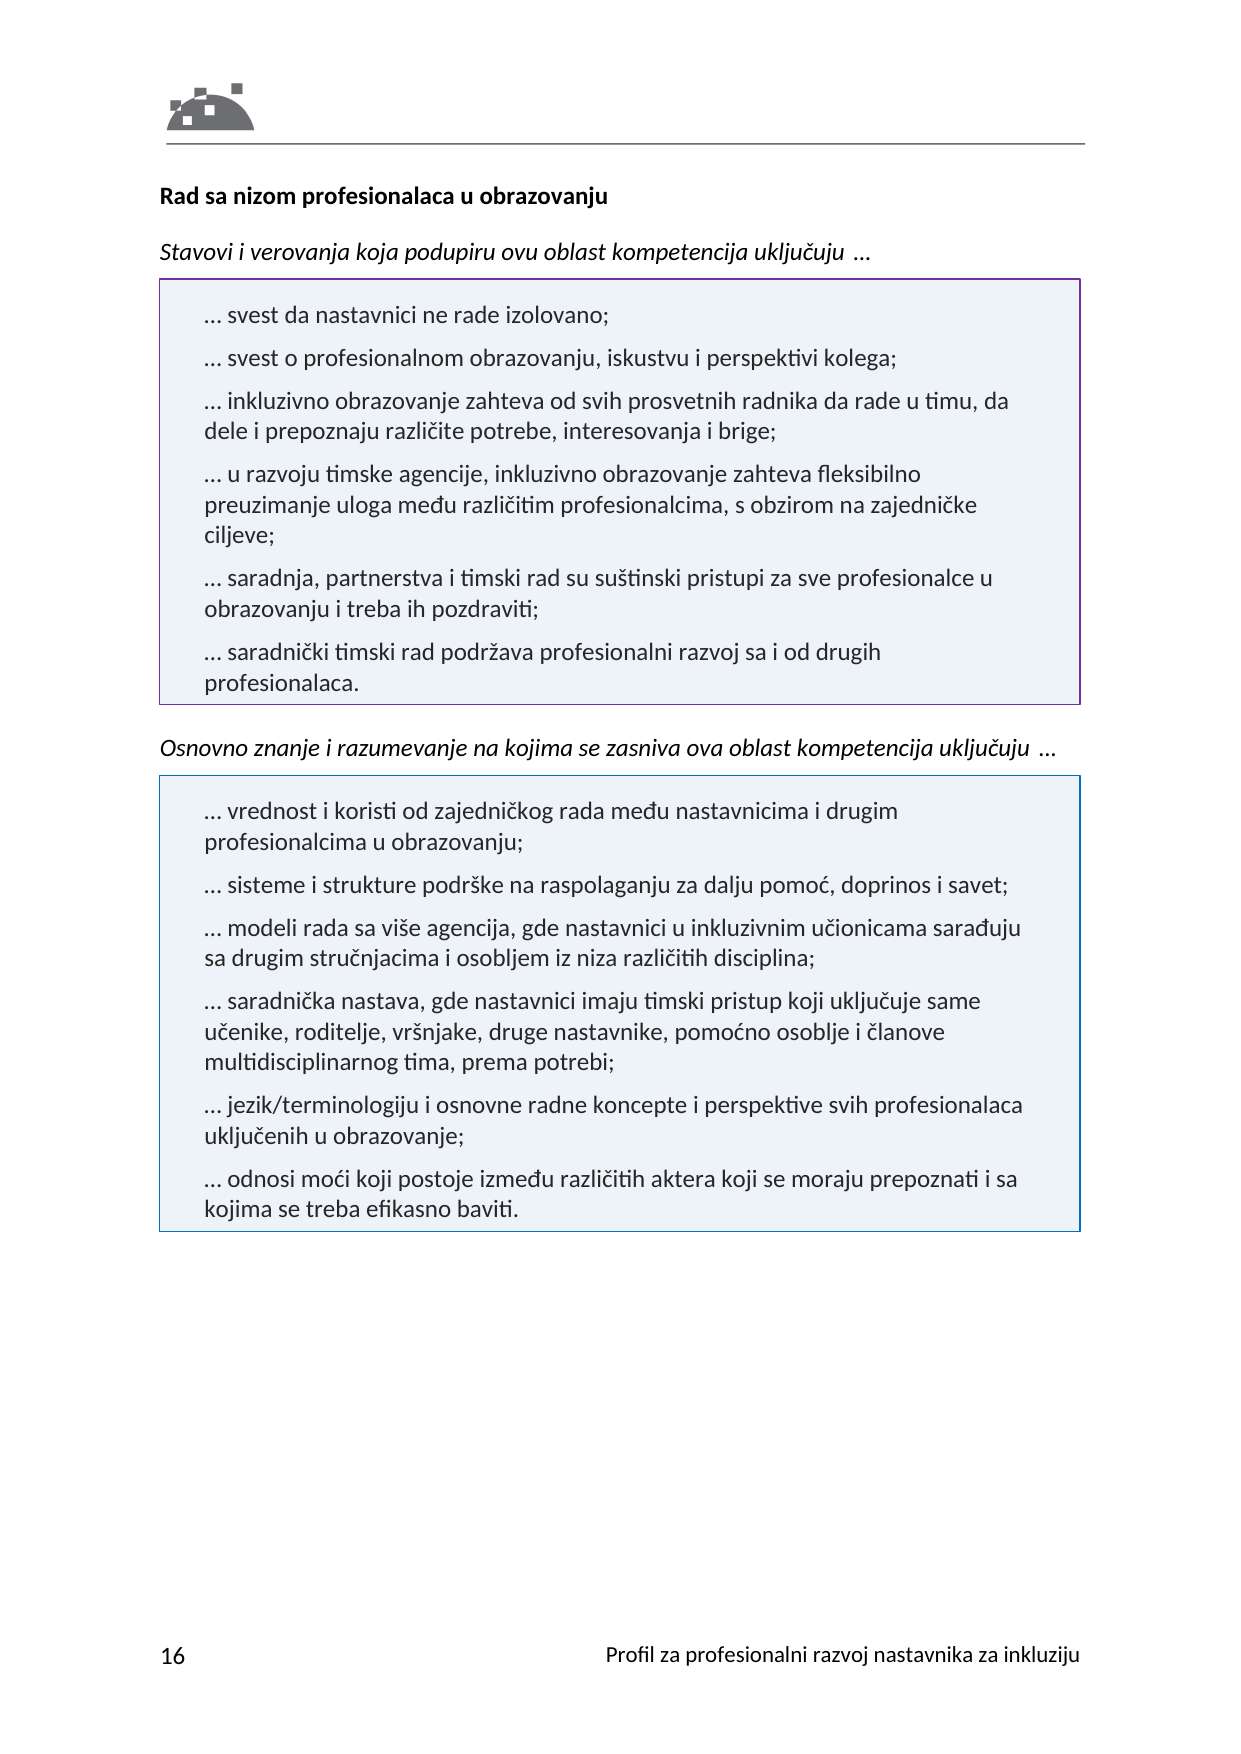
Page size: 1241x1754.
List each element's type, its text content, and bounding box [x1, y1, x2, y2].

subtitle Stavovi i verovanja koja podupiru ovu oblast kompetencija uključuju … [159, 236, 1081, 266]
subtitle Osnovno znanje i razumevanje na kojima se zasniva ova oblast kompetencija uključuju … [159, 732, 1081, 763]
picture [159, 73, 1090, 152]
subtitle Rad sa nizom profesionalaca u obrazovanju [159, 180, 1081, 211]
